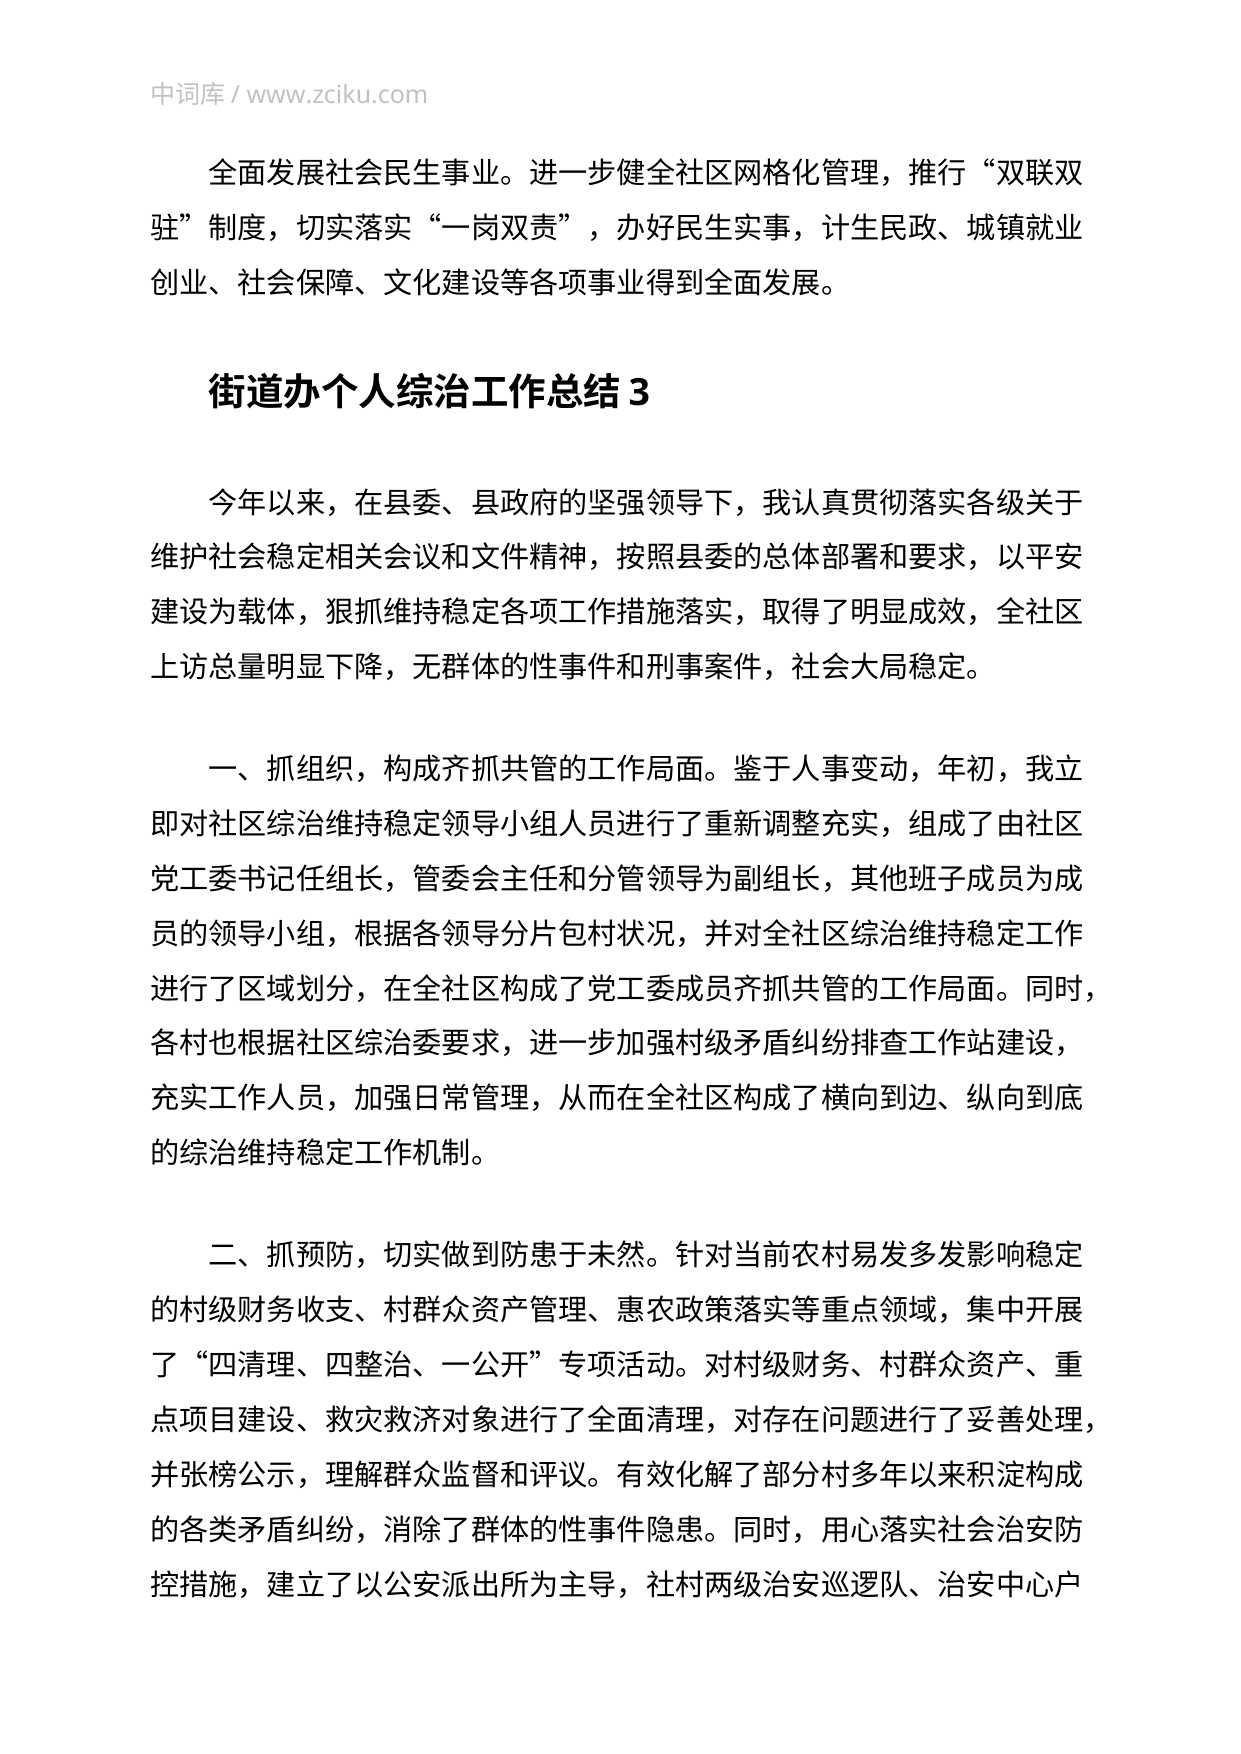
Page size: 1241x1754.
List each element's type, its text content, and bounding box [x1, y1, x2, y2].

text 今年以来，在县委、县政府的坚强领导下，我认真贯彻落实各级关于维护社会稳定相关会议和文件精神，按照县委的总体部署和要求，以平安建设为载体，狠抓维持稳定各项工作措施落实，取得了明显成效，全社区上访总量明显下降，无群体的性事件和刑事案件，社会大局稳定。 [150, 479, 1090, 686]
text 全面发展社会民生事业。进一步健全社区网格化管理，推行“双联双驻”制度，切实落实“一岗双责”，办好民生实事，计生民政、城镇就业创业、社会保障、文化建设等各项事业得到全面发展。 [150, 150, 1090, 302]
text 街道办个人综治工作总结3 [150, 362, 1090, 416]
text 一、抓组织，构成齐抓共管的工作局面。鉴于人事变动，年初，我立即对社区综治维持稳定领导小组人员进行了重新调整充实，组成了由社区党工委书记任组长，管委会主任和分管领导为副组长，其他班子成员为成员的领导小组，根据各领导分片包村状况，并对全社区综治维持稳定工作进行了区域划分，在全社区构成了党工委成员齐抓共管的工作局面。同时，各村也根据社区综治委要求，进一步加强村级矛盾纠纷排查工作站建设，充实工作人员，加强日常管理，从而在全社区构成了横向到边、纵向到底的综治维持稳定工作机制。 [150, 746, 1090, 1172]
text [150, 1232, 1090, 1603]
